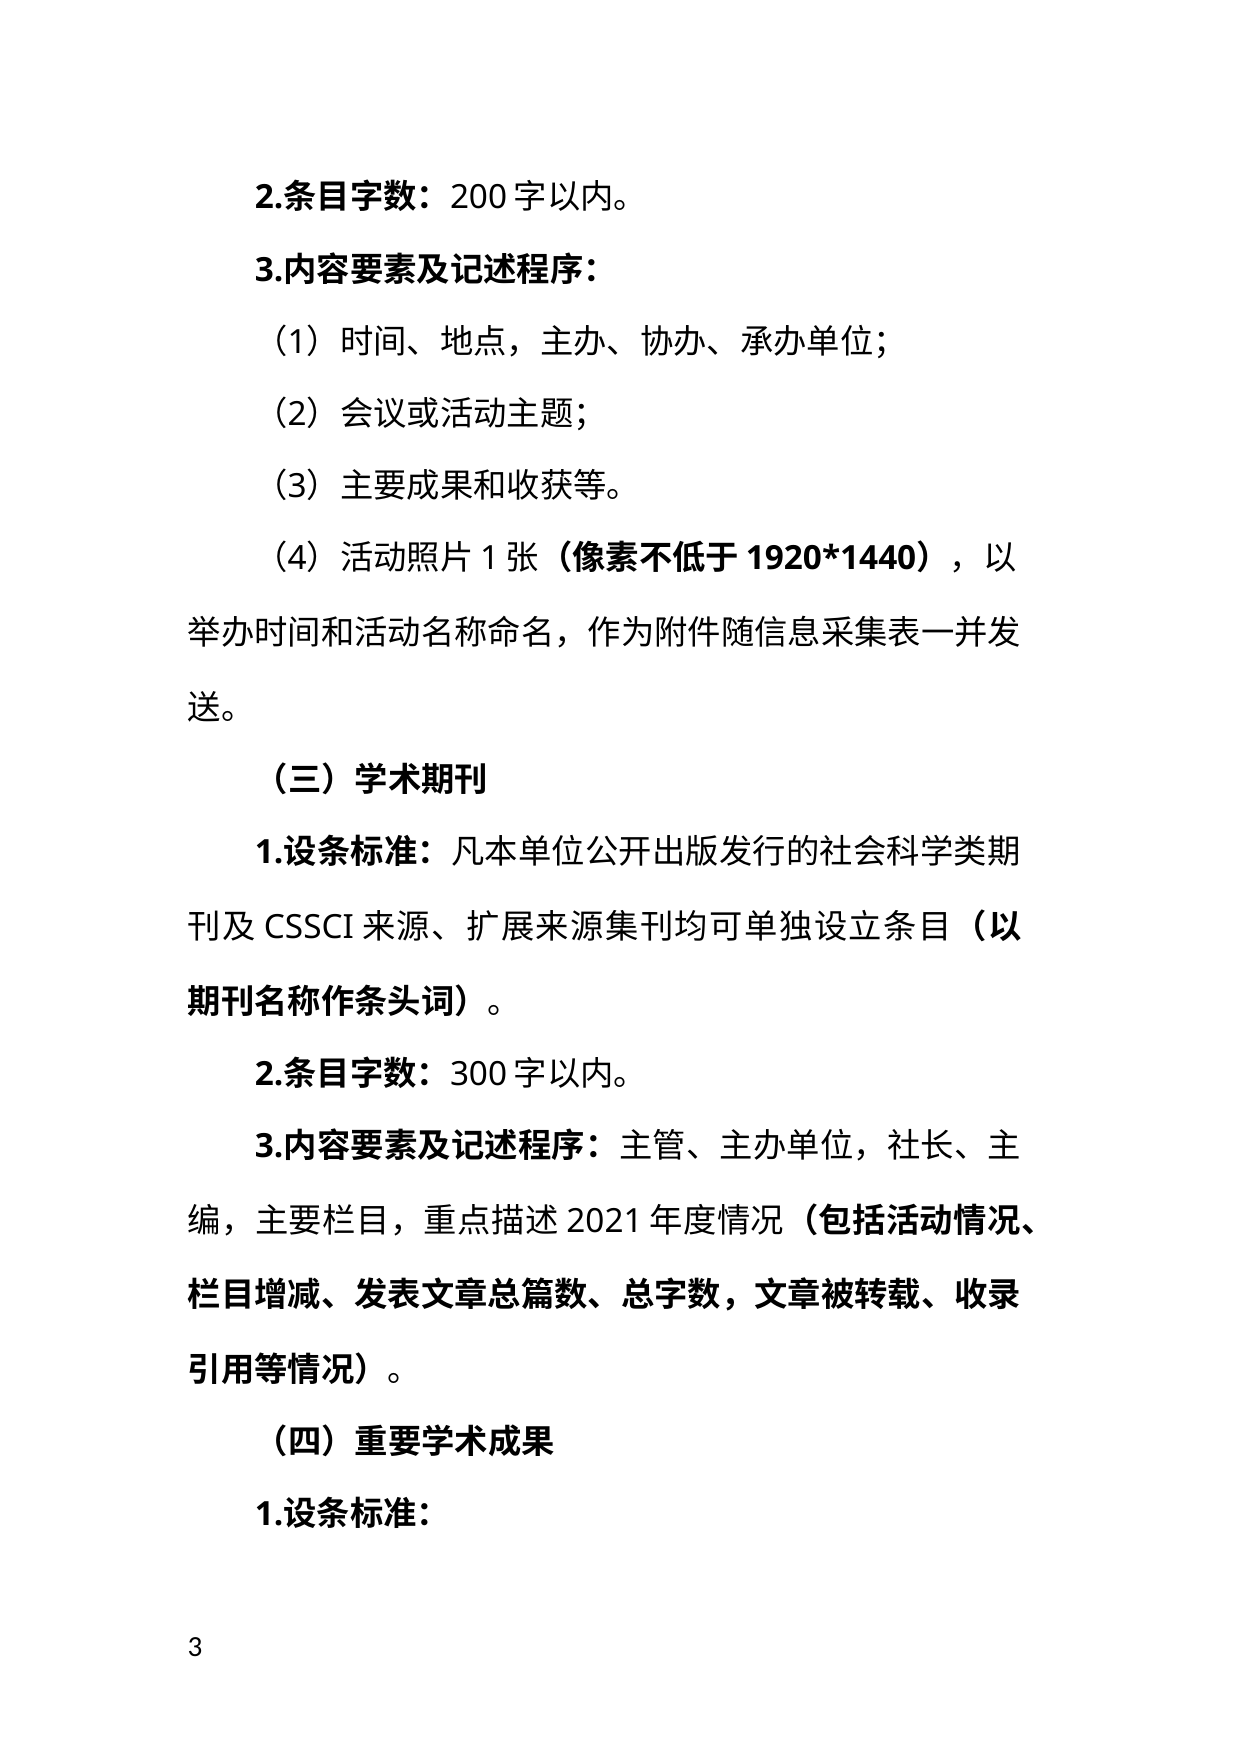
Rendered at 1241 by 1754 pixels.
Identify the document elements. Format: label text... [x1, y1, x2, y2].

text （1）时间、地点，主办、协办、承办单位； [187, 306, 1021, 371]
text （2）会议或活动主题； [187, 378, 1021, 443]
text 2.条目字数：300字以内。 [187, 1038, 1021, 1103]
text （四）重要学术成果 [187, 1407, 1021, 1472]
text （4）活动照片1张（像素不低于1920*1440），以举办时间和活动名称命名，作为附件随信息采集表一并发送。 [187, 523, 1021, 737]
text （三）学术期刊 [187, 744, 1021, 809]
text 2.条目字数：200字以内。 [187, 162, 1021, 227]
text （3）主要成果和收获等。 [187, 451, 1021, 516]
text 1.设条标准： [187, 1479, 1021, 1544]
text 3.内容要素及记述程序： [187, 234, 1021, 299]
text 1.设条标准：凡本单位公开出版发行的社会科学类期刊及CSSCI来源、扩展来源集刊均可单独设立条目（以期刊名称作条头词）。 [187, 817, 1021, 1031]
text 3.内容要素及记述程序：主管、主办单位，社长、主编，主要栏目，重点描述2021年度情况（包括活动情况、栏目增减、发表文章总篇数、总字数，文章被转载、收录、引用等情况）。 [187, 1110, 1021, 1399]
